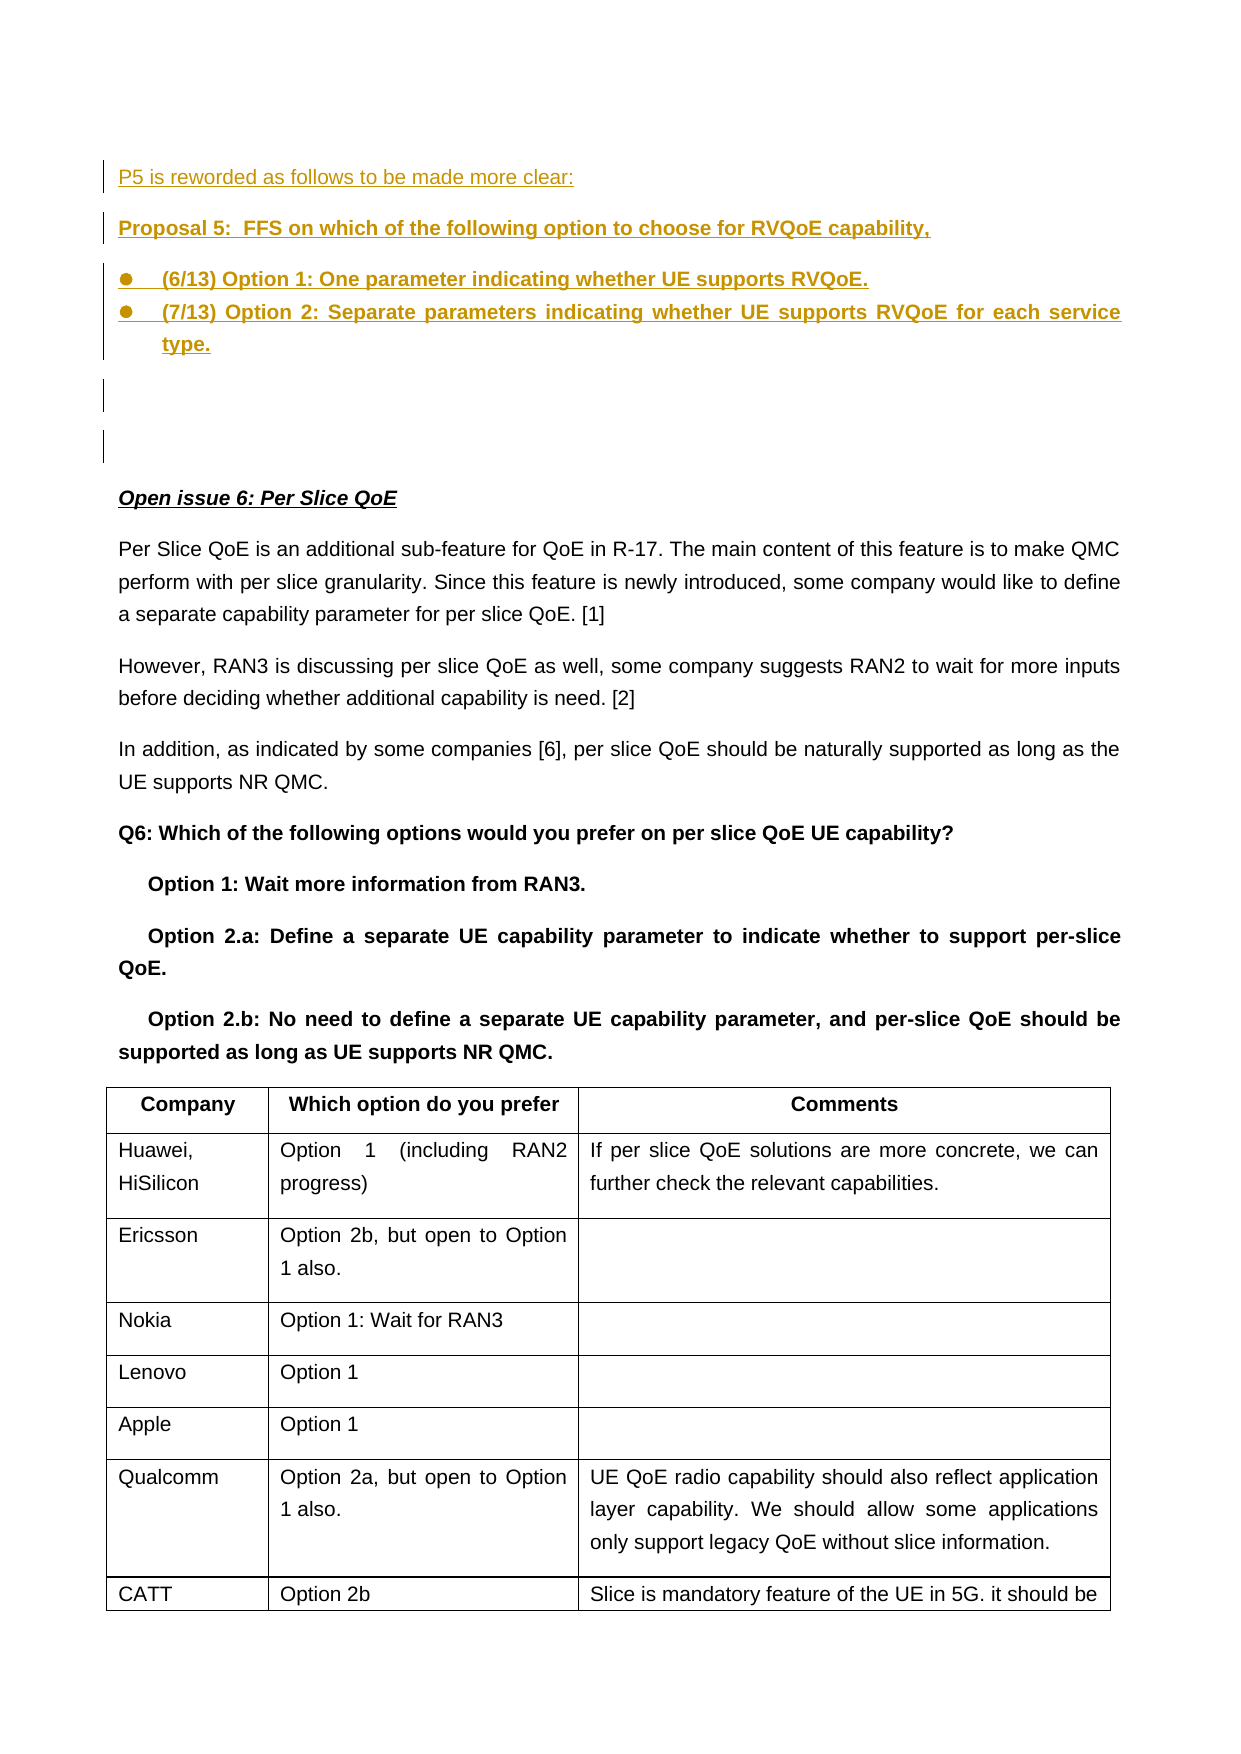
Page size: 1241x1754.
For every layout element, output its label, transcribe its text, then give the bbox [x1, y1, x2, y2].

table_cell Apple [107, 1408, 268, 1459]
table_cell UE QoE radio capability should also reflect application layer capability. We should allow some applications only support legacy QoE without slice information. [579, 1460, 1110, 1576]
table_cell Qualcomm [107, 1460, 268, 1576]
table_cell Option 2b, but open to Option 1 also. [269, 1219, 578, 1302]
table_header Company [107, 1088, 268, 1133]
table_cell CATT [107, 1578, 268, 1610]
text Q6: Which of the following options would you prefer on per slice QoE UE capability? [118, 817, 1122, 849]
table_cell Option 1 [269, 1408, 578, 1459]
table_cell Huawei, HiSilicon [107, 1134, 268, 1217]
table_cell If per slice QoE solutions are more concrete, we can further check the relevant capabilities. [579, 1134, 1110, 1217]
table_cell Option 2a, but open to Option 1 also. [269, 1460, 578, 1576]
text Option 2.b: No need to define a separate UE capability parameter, and per-slice QoE should be supported as long as UE supports NR QMC. [118, 1003, 1122, 1068]
table_cell [579, 1219, 1110, 1302]
text Option 1: Wait more information from RAN3. [118, 868, 1122, 900]
table_cell [579, 1408, 1110, 1459]
text In addition, as indicated by some companies [6], per slice QoE should be naturally supported as long as the UE supports NR QMC. [118, 733, 1122, 798]
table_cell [579, 1578, 1110, 1610]
table_cell Option 2b [269, 1578, 578, 1610]
table_cell Lenovo [107, 1356, 268, 1407]
text Per Slice QoE is an additional sub-feature for QoE in R-17. The main content of this feature is to make QMC perform with per slice granularity. Since this feature is newly introduced, some company would like to define a separate capability parameter for per slice QoE. [1] [118, 533, 1122, 630]
table_cell [579, 1303, 1110, 1354]
text Open issue 6: Per Slice QoE [118, 482, 1122, 514]
text However, RAN3 is discussing per slice QoE as well, some company suggests RAN2 to wait for more inputs before deciding whether additional capability is need. [2] [118, 649, 1122, 714]
table_cell Option 1: Wait for RAN3 [269, 1303, 578, 1354]
table_cell [579, 1356, 1110, 1407]
table_header Comments [579, 1088, 1110, 1133]
table_cell Option 1 [269, 1356, 578, 1407]
table_header Which option do you prefer [269, 1088, 578, 1133]
table_cell Ericsson [107, 1219, 268, 1302]
text Option 2.a: Define a separate UE capability parameter to indicate whether to support per-slice QoE. [118, 919, 1122, 984]
table_cell Option 1 (including RAN2 progress) [269, 1134, 578, 1217]
table_cell Nokia [107, 1303, 268, 1354]
